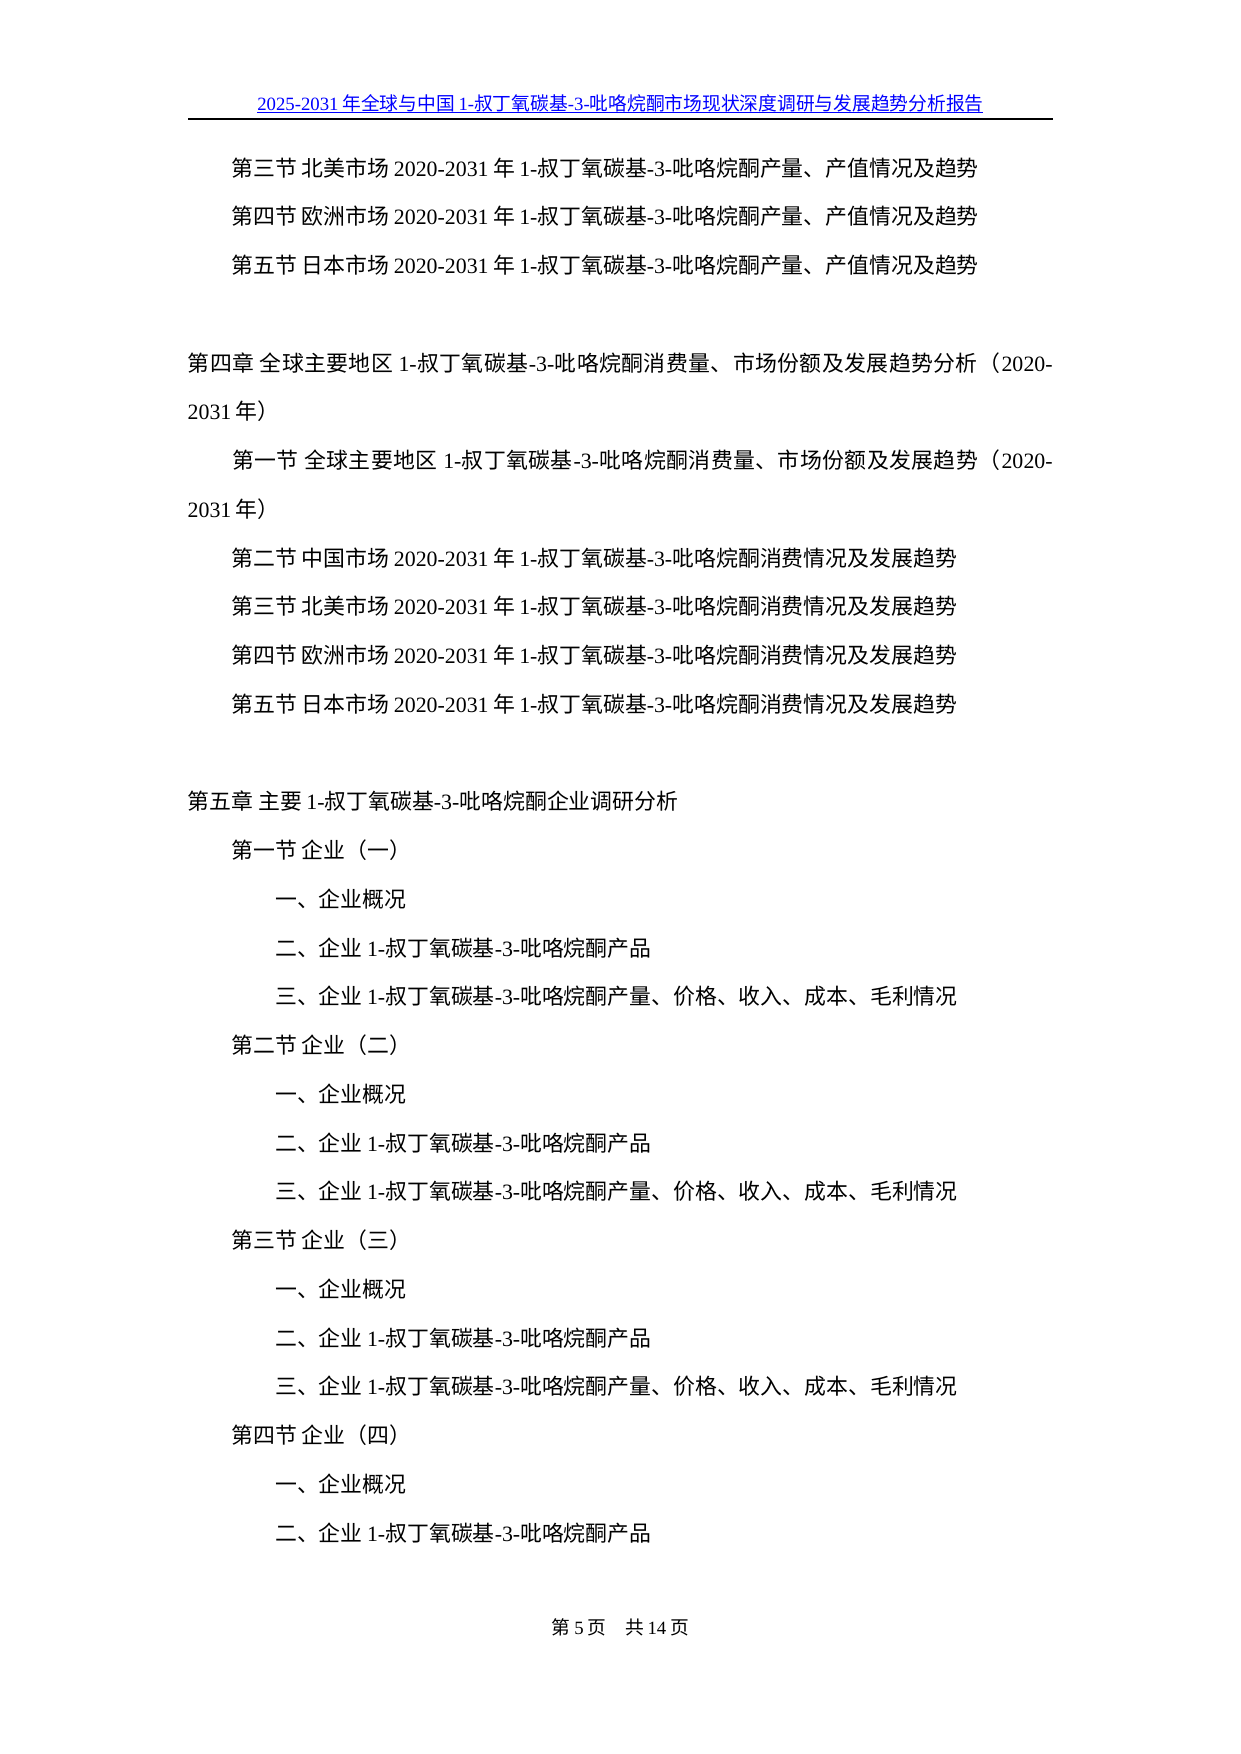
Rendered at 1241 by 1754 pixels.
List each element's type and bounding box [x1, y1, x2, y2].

text [187, 150, 1053, 1548]
